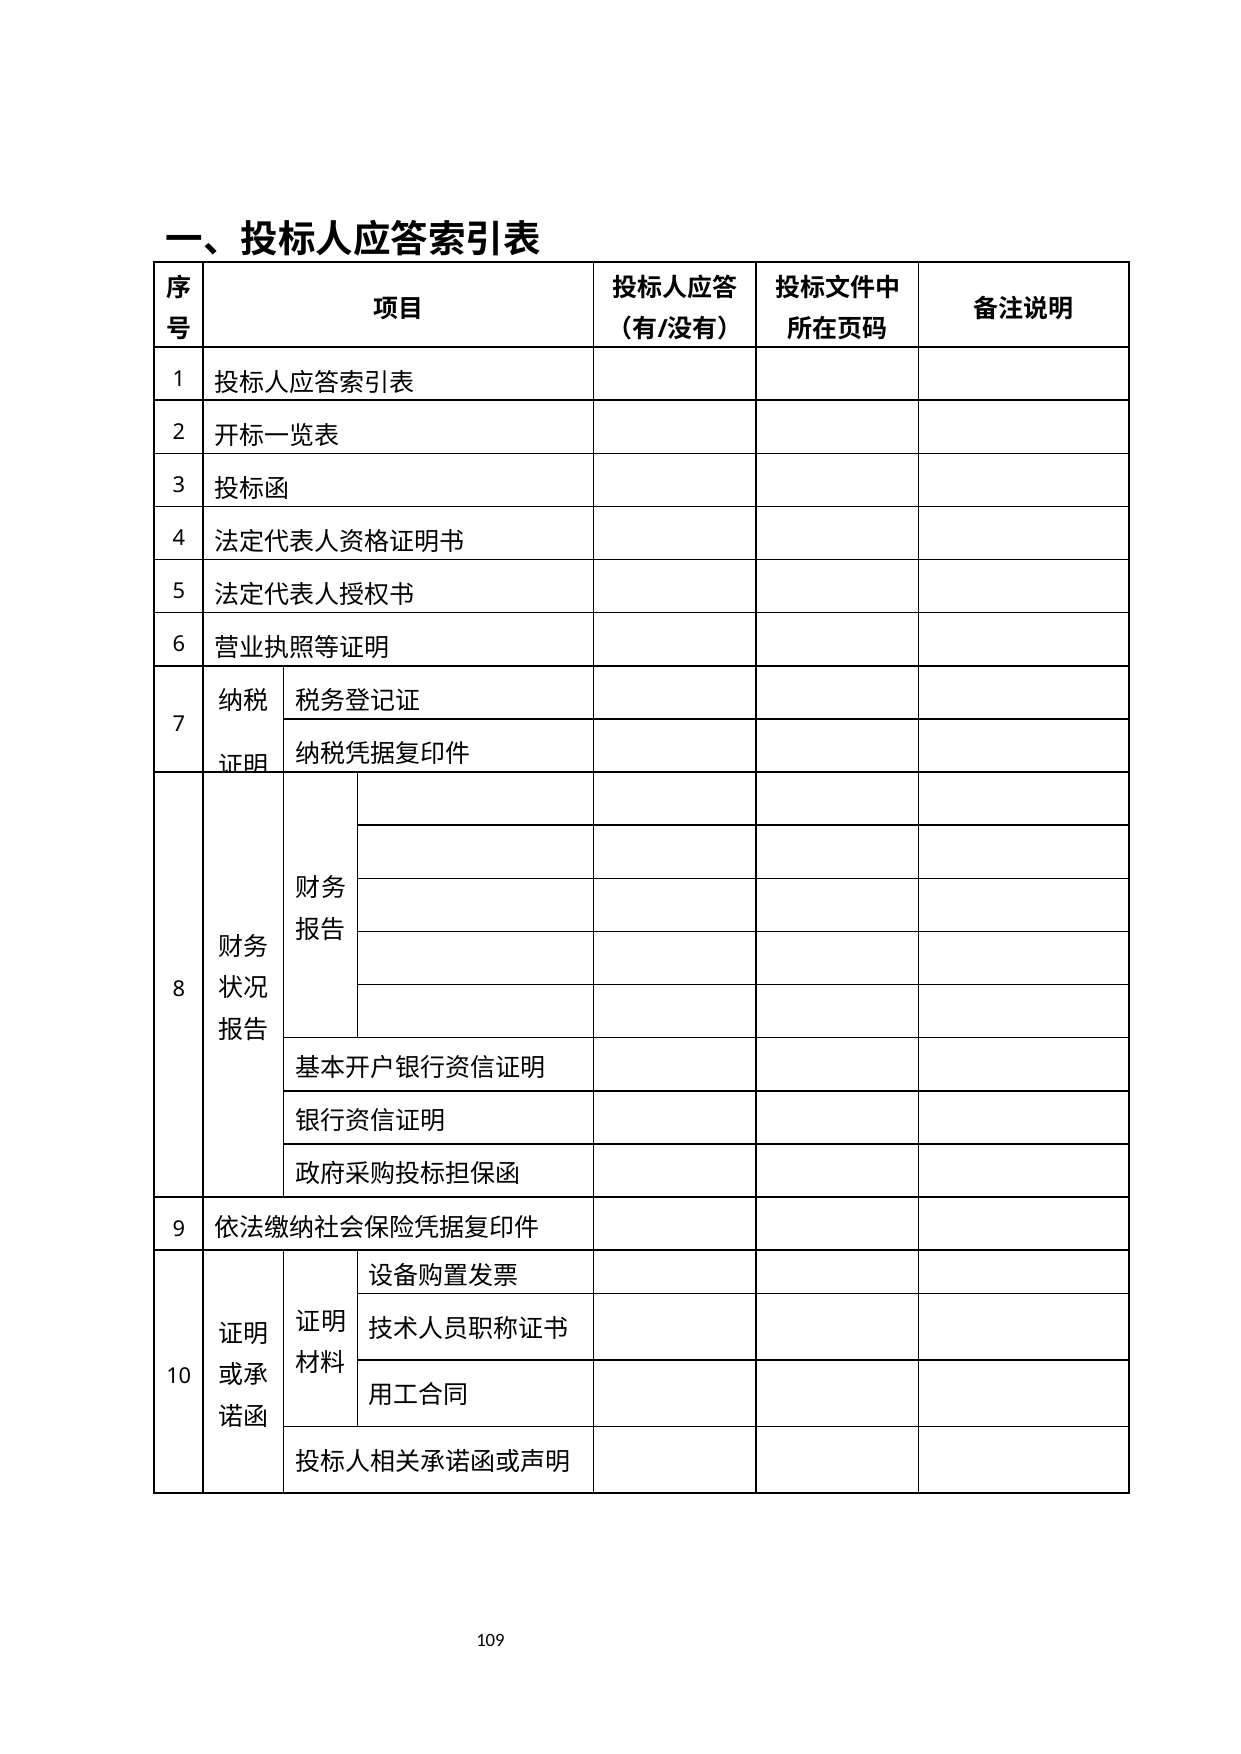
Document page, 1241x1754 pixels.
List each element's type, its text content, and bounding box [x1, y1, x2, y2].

table_cell [919, 826, 1128, 877]
table_cell 开标一览表 [204, 401, 593, 452]
table_cell 营业执照等证明 [204, 613, 593, 665]
table_cell 3 [155, 454, 202, 506]
table_cell [594, 1361, 755, 1426]
table_cell 银行资信证明 [284, 1092, 593, 1143]
table_cell [757, 507, 918, 559]
table_cell 4 [155, 507, 202, 559]
table_cell [757, 985, 918, 1037]
table_cell [757, 1038, 918, 1090]
table_cell [358, 879, 593, 931]
table_cell [919, 1294, 1128, 1359]
table_cell [594, 613, 755, 665]
table_cell 税务登记证 [284, 667, 593, 718]
table_cell [919, 401, 1128, 452]
table_cell [594, 1038, 755, 1090]
table_cell 投标函 [204, 454, 593, 506]
table_cell 投标人应答索引表 [204, 348, 593, 399]
table_cell [594, 1145, 755, 1196]
table_cell 2 [155, 401, 202, 452]
table_cell 7 [155, 667, 202, 771]
table_cell [757, 1145, 918, 1196]
table_cell 技术人员职称证书 [358, 1294, 593, 1359]
table_cell [358, 826, 593, 877]
table_cell [594, 773, 755, 824]
table_header 投标文件中所在页码 [757, 263, 918, 346]
table_header 备注说明 [919, 263, 1128, 346]
table_cell [757, 932, 918, 984]
table_cell [919, 667, 1128, 718]
table_cell [919, 560, 1128, 612]
table_header 序号 [155, 263, 202, 346]
table_cell [594, 454, 755, 506]
table_cell [757, 613, 918, 665]
table_cell [919, 773, 1128, 824]
table_cell [757, 1092, 918, 1143]
table_cell [358, 932, 593, 984]
table_cell [594, 985, 755, 1037]
table_cell [757, 826, 918, 877]
table_cell [757, 1198, 918, 1249]
table_cell [594, 1198, 755, 1249]
table_cell [594, 348, 755, 399]
table_cell 6 [155, 613, 202, 665]
table_cell [757, 773, 918, 824]
table_cell [594, 507, 755, 559]
table_cell 5 [155, 560, 202, 612]
table_cell [919, 1427, 1128, 1492]
table_cell [757, 1294, 918, 1359]
table_cell [594, 1092, 755, 1143]
table_cell 法定代表人资格证明书 [204, 507, 593, 559]
table_cell [757, 560, 918, 612]
table_cell [594, 1294, 755, 1359]
table_cell [594, 1427, 755, 1492]
table_cell [919, 720, 1128, 771]
table_cell [919, 1198, 1128, 1249]
table_header 项目 [204, 263, 593, 346]
table_cell [919, 932, 1128, 984]
table_cell [919, 454, 1128, 506]
table_cell [594, 667, 755, 718]
table_cell 依法缴纳社会保险凭据复印件 [204, 1198, 593, 1249]
table_cell 纳税凭据复印件 [284, 720, 593, 771]
table_cell [757, 1361, 918, 1426]
table_cell [594, 560, 755, 612]
table_cell 基本开户银行资信证明 [284, 1038, 593, 1090]
table_cell [919, 1092, 1128, 1143]
table_cell 8 [155, 773, 202, 1196]
table_cell 设备购置发票 [358, 1251, 593, 1292]
table_cell [919, 1251, 1128, 1292]
table_cell [594, 932, 755, 984]
table_cell [358, 985, 593, 1037]
table_cell [919, 985, 1128, 1037]
table_cell 9 [155, 1198, 202, 1249]
table_cell [757, 879, 918, 931]
table_cell 证明或承诺函 [204, 1251, 283, 1492]
table_cell [594, 720, 755, 771]
table_cell [919, 348, 1128, 399]
table_cell 法定代表人授权书 [204, 560, 593, 612]
table_cell [919, 1038, 1128, 1090]
table_cell [757, 1251, 918, 1292]
table_cell [919, 879, 1128, 931]
table_cell [757, 348, 918, 399]
table_cell [757, 667, 918, 718]
table_cell 1 [155, 348, 202, 399]
table_cell 财务报告 [284, 773, 357, 1037]
table_header 投标人应答 （有/没有） [594, 263, 755, 346]
table_cell 投标人相关承诺函或声明 [284, 1427, 593, 1492]
table_cell [594, 826, 755, 877]
table_cell 证明材料 [284, 1251, 357, 1426]
table_cell [757, 1427, 918, 1492]
table_cell [919, 507, 1128, 559]
table_cell 财务状况报告 [204, 773, 283, 1196]
table_cell 纳税证明 [204, 667, 283, 771]
list 一、投标人应答索引表 [165, 219, 1087, 261]
table_cell 10 [155, 1251, 202, 1492]
table_cell [919, 613, 1128, 665]
table_cell [594, 879, 755, 931]
table_cell [757, 401, 918, 452]
table_cell 政府采购投标担保函 [284, 1145, 593, 1196]
table_cell [919, 1361, 1128, 1426]
table_cell [594, 1251, 755, 1292]
table_cell [757, 720, 918, 771]
table_cell [919, 1145, 1128, 1196]
table_cell [757, 454, 918, 506]
table_cell [358, 773, 593, 824]
table_cell 用工合同 [358, 1361, 593, 1426]
table_cell [594, 401, 755, 452]
